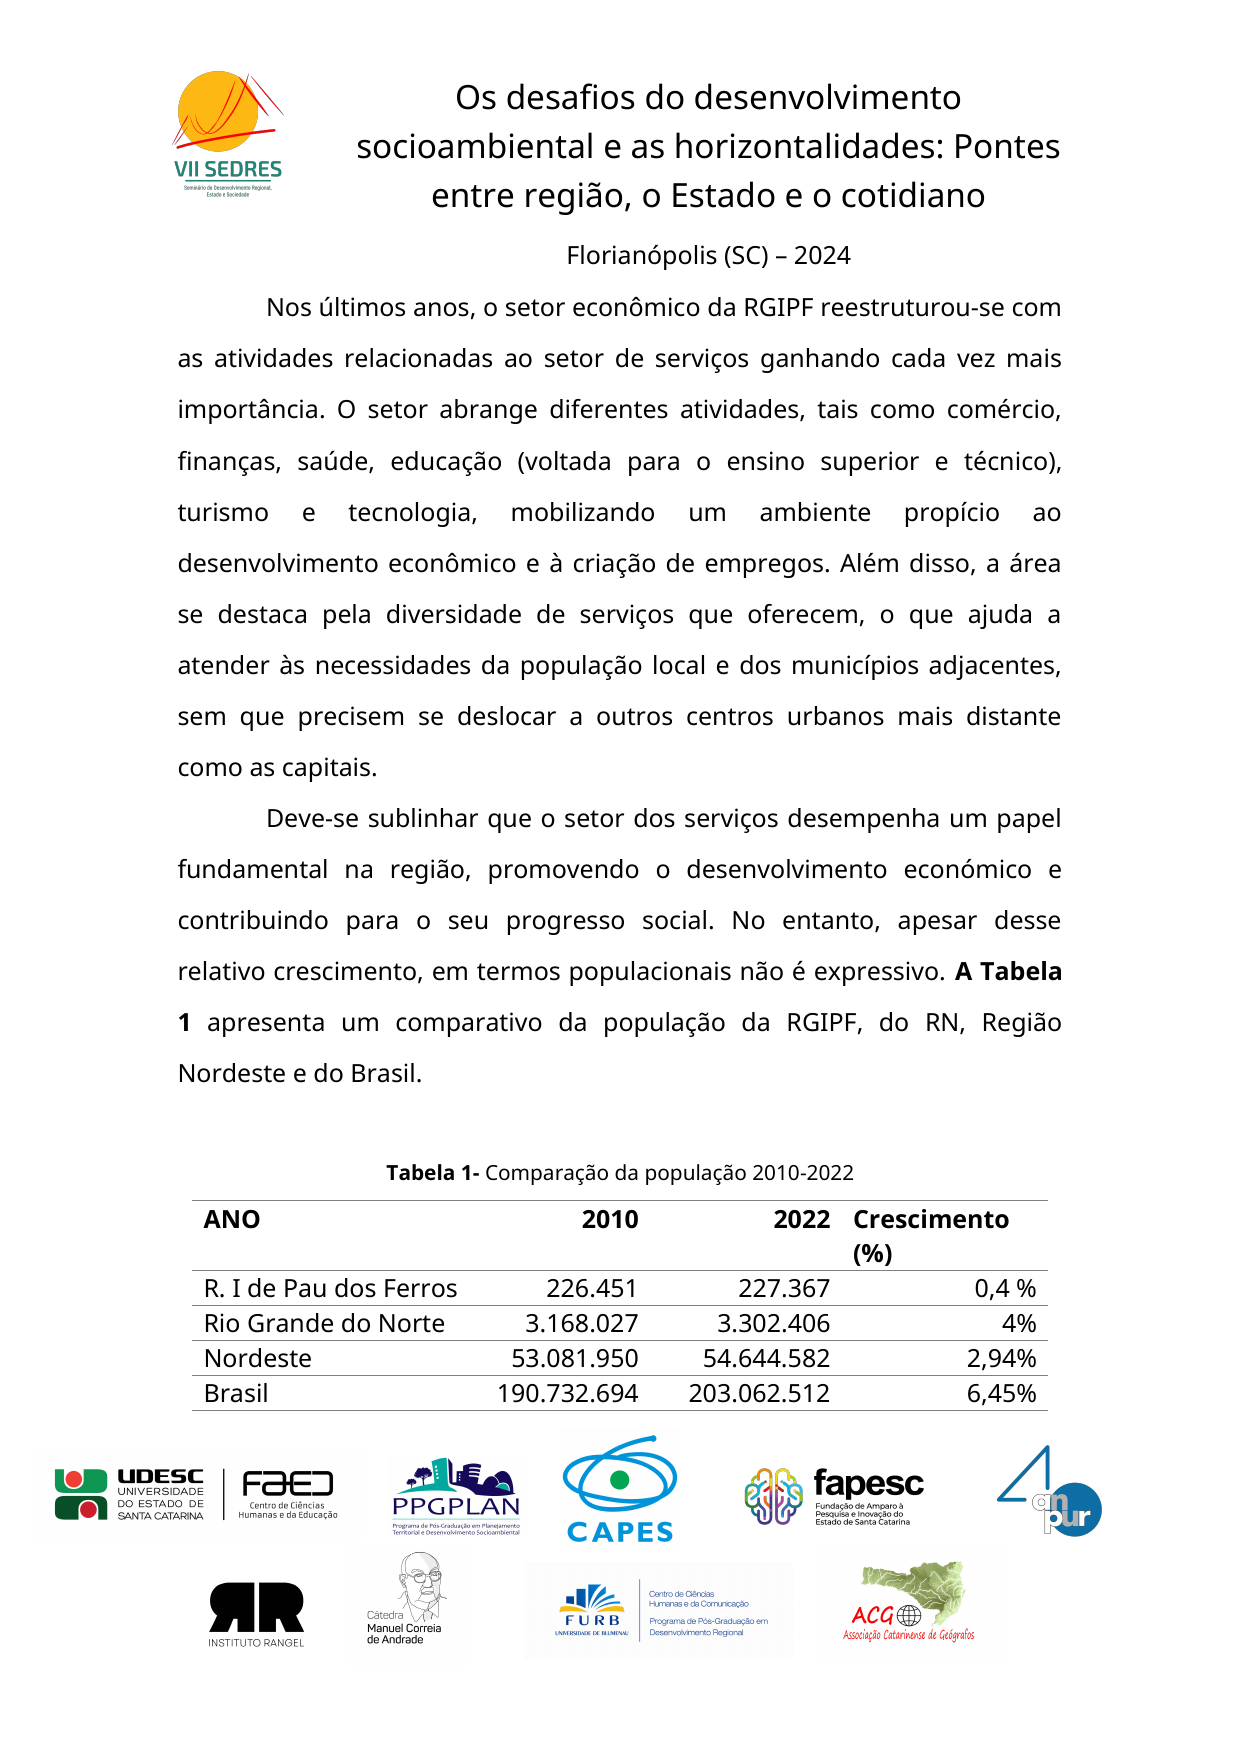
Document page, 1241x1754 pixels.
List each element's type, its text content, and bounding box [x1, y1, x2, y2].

picture [559, 1428, 681, 1550]
text Nos últimos anos, o setor econômico da RGIPF reestruturou-se com as atividades relacionadas ao setor de serviços ganhando cada vez mais importância. O setor abrange diferentes atividades, tais como comércio, finanças, saúde, educação (voltada para o ensino superior e técnico), turismo e tecnologia, mobilizando um ambiente propício ao desenvolvimento econômico e à criação de empregos. Além disso, a área se destaca pela diversidade de serviços que oferecem, o que ajuda a atender às necessidades da população local e dos municípios adjacentes, sem que precisem se deslocar a outros centros urbanos mais distante como as capitais. [177, 290, 1063, 783]
table_cell 3.168.027 [484, 1306, 650, 1340]
picture [29, 1448, 363, 1541]
text Tabela 1- Comparação da população 2010-2022 [177, 1158, 1063, 1186]
table_cell R. I de Pau dos Ferros [192, 1271, 484, 1305]
table_cell 53.081.950 [484, 1341, 650, 1375]
picture [184, 1555, 328, 1678]
picture [154, 61, 302, 209]
table_cell 4% [842, 1306, 1048, 1340]
picture [816, 1430, 1114, 1667]
table_cell 0,4 % [842, 1271, 1048, 1305]
table_cell 190.732.694 [484, 1376, 650, 1410]
table_header ANO [192, 1201, 484, 1269]
table_header 2022 [650, 1201, 842, 1269]
table_cell Nordeste [192, 1341, 484, 1375]
picture [348, 1545, 471, 1667]
picture [387, 1456, 525, 1537]
table_cell 54.644.582 [650, 1341, 842, 1375]
table_cell 2,94% [842, 1341, 1048, 1375]
table_cell 227.367 [650, 1271, 842, 1305]
table_cell Rio Grande do Norte [192, 1306, 484, 1340]
table_cell 3.302.406 [650, 1306, 842, 1340]
table_cell 6,45% [842, 1376, 1048, 1410]
table_header 2010 [484, 1201, 650, 1269]
table_cell 203.062.512 [650, 1376, 842, 1410]
table_cell 226.451 [484, 1271, 650, 1305]
table_cell Brasil [192, 1376, 484, 1410]
picture [524, 1562, 793, 1659]
table_header Crescimento (%) [842, 1201, 1048, 1269]
text Deve-se sublinhar que o setor dos serviços desempenha um papel fundamental na região, promovendo o desenvolvimento económico e contribuindo para o seu progresso social. No entanto, apesar desse relativo crescimento, em termos populacionais não é expressivo. A Tabela 1 apresenta um comparativo da população da RGIPF, do RN, Região Nordeste e do Brasil. [177, 801, 1063, 1090]
picture [730, 1456, 939, 1538]
